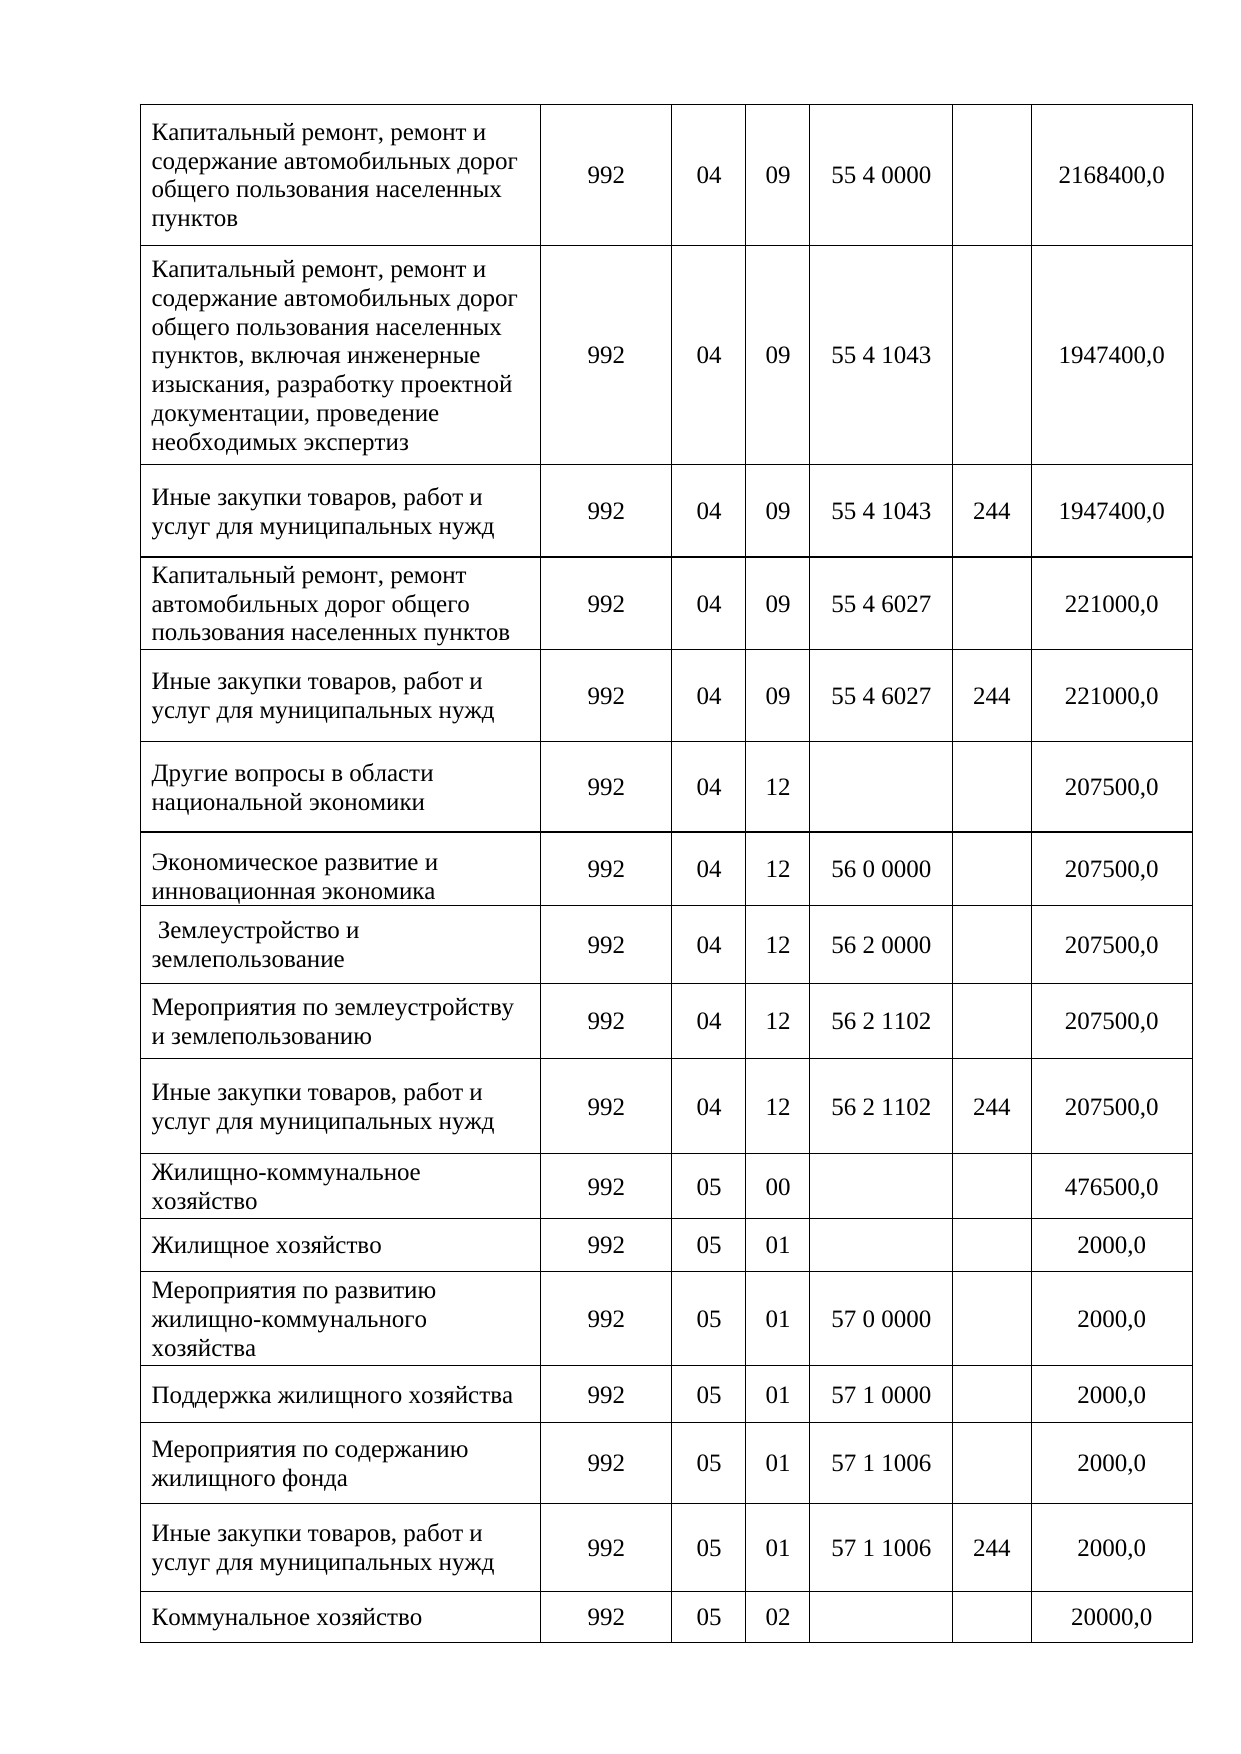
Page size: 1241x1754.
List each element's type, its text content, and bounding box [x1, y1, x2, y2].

table_cell 01 [746, 1423, 809, 1503]
table_cell 05 [672, 1592, 745, 1642]
table_cell 992 [541, 558, 671, 649]
table_cell Поддержка жилищного хозяйства [141, 1366, 540, 1422]
table_cell 992 [541, 1272, 671, 1365]
table_cell Экономическое развитие и инновационная экономика [141, 833, 540, 904]
table_cell 04 [672, 833, 745, 904]
table_cell 12 [746, 833, 809, 904]
table_cell 992 [541, 984, 671, 1058]
table_cell [953, 1272, 1031, 1365]
table_cell 57 1 1006 [810, 1504, 952, 1591]
table_cell 05 [672, 1504, 745, 1591]
table_cell [953, 246, 1031, 464]
table_cell 55 4 6027 [810, 558, 952, 649]
table_cell 244 [953, 1059, 1031, 1153]
table_cell Мероприятия по развитию жилищно-коммунального хозяйства [141, 1272, 540, 1365]
table_cell 09 [746, 465, 809, 556]
table_cell 207500,0 [1032, 833, 1192, 904]
table_cell 05 [672, 1154, 745, 1218]
table_cell 1947400,0 [1032, 465, 1192, 556]
table_cell 55 4 1043 [810, 246, 952, 464]
table_cell 1947400,0 [1032, 246, 1192, 464]
table_cell 992 [541, 1154, 671, 1218]
table_cell 57 1 1006 [810, 1423, 952, 1503]
table_cell 04 [672, 1059, 745, 1153]
table_cell [810, 1219, 952, 1271]
table_cell 12 [746, 984, 809, 1058]
table_cell 05 [672, 1272, 745, 1365]
table_cell 12 [746, 906, 809, 983]
table_cell 221000,0 [1032, 558, 1192, 649]
table_cell Мероприятия по землеустройству и землепользованию [141, 984, 540, 1058]
table_cell 207500,0 [1032, 984, 1192, 1058]
table_cell 20000,0 [1032, 1592, 1192, 1642]
table_cell [953, 742, 1031, 831]
table_cell 00 [746, 1154, 809, 1218]
table_cell 56 2 1102 [810, 984, 952, 1058]
table_cell 57 1 0000 [810, 1366, 952, 1422]
table_cell 2000,0 [1032, 1366, 1192, 1422]
table_cell Жилищное хозяйство [141, 1219, 540, 1271]
table_cell 04 [672, 105, 745, 244]
table_cell 992 [541, 833, 671, 904]
table_cell 05 [672, 1219, 745, 1271]
table_cell [953, 1423, 1031, 1503]
table_cell [810, 742, 952, 831]
table_cell 244 [953, 650, 1031, 741]
table_cell [953, 833, 1031, 904]
table_cell 09 [746, 650, 809, 741]
table_cell [953, 1154, 1031, 1218]
table_cell Иные закупки товаров, работ и услуг для муниципальных нужд [141, 465, 540, 556]
table_cell Жилищно-коммунальное хозяйство [141, 1154, 540, 1218]
table_cell 2000,0 [1032, 1504, 1192, 1591]
table_cell [953, 1219, 1031, 1271]
table_cell 12 [746, 742, 809, 831]
table_cell 992 [541, 1423, 671, 1503]
table_cell [810, 1154, 952, 1218]
table_cell 221000,0 [1032, 650, 1192, 741]
table_cell 01 [746, 1366, 809, 1422]
table_cell 01 [746, 1504, 809, 1591]
table_cell 09 [746, 105, 809, 244]
table_cell Капитальный ремонт, ремонт автомобильных дорог общего пользования населенных пунктов [141, 558, 540, 649]
table_cell 207500,0 [1032, 742, 1192, 831]
table_cell 244 [953, 1504, 1031, 1591]
table_cell 04 [672, 742, 745, 831]
table_cell 56 0 0000 [810, 833, 952, 904]
table_cell 12 [746, 1059, 809, 1153]
table_cell 01 [746, 1219, 809, 1271]
table_cell 992 [541, 906, 671, 983]
table_cell 992 [541, 465, 671, 556]
table_cell Капитальный ремонт, ремонт и содержание автомобильных дорог общего пользования населенных пунктов [141, 105, 540, 244]
table_cell 992 [541, 650, 671, 741]
table_cell 05 [672, 1423, 745, 1503]
table_cell 04 [672, 465, 745, 556]
table_cell Землеустройство и землепользование [141, 906, 540, 983]
table_cell 01 [746, 1272, 809, 1365]
table_cell 56 2 0000 [810, 906, 952, 983]
table_cell 476500,0 [1032, 1154, 1192, 1218]
table_cell 992 [541, 1219, 671, 1271]
table_cell 04 [672, 650, 745, 741]
table_cell 244 [953, 465, 1031, 556]
table_cell 55 4 0000 [810, 105, 952, 244]
table_cell 992 [541, 1592, 671, 1642]
table_cell Мероприятия по содержанию жилищного фонда [141, 1423, 540, 1503]
table_cell [953, 984, 1031, 1058]
table_cell [953, 906, 1031, 983]
table_cell 2000,0 [1032, 1272, 1192, 1365]
table_cell 992 [541, 105, 671, 244]
table_cell 02 [746, 1592, 809, 1642]
table_cell 2000,0 [1032, 1219, 1192, 1271]
table_cell 04 [672, 558, 745, 649]
table_cell 04 [672, 246, 745, 464]
table_cell 207500,0 [1032, 906, 1192, 983]
table_cell [953, 1592, 1031, 1642]
table_cell 992 [541, 246, 671, 464]
table_cell 05 [672, 1366, 745, 1422]
table_cell 992 [541, 1504, 671, 1591]
table_cell 992 [541, 1366, 671, 1422]
table_cell [953, 558, 1031, 649]
table_cell 04 [672, 984, 745, 1058]
table_cell 57 0 0000 [810, 1272, 952, 1365]
table_cell Иные закупки товаров, работ и услуг для муниципальных нужд [141, 1504, 540, 1591]
table_cell 2168400,0 [1032, 105, 1192, 244]
table_cell 04 [672, 906, 745, 983]
table_cell Коммунальное хозяйство [141, 1592, 540, 1642]
table_cell Капитальный ремонт, ремонт и содержание автомобильных дорог общего пользования населенных пунктов, включая инженерные изыскания, разработку проектной документации, проведение необходимых экспертиз [141, 246, 540, 464]
table_cell 56 2 1102 [810, 1059, 952, 1153]
table_cell Иные закупки товаров, работ и услуг для муниципальных нужд [141, 1059, 540, 1153]
table_cell [953, 1366, 1031, 1422]
table_cell 09 [746, 246, 809, 464]
table_cell 55 4 1043 [810, 465, 952, 556]
table_cell [810, 1592, 952, 1642]
table_cell Иные закупки товаров, работ и услуг для муниципальных нужд [141, 650, 540, 741]
table_cell 207500,0 [1032, 1059, 1192, 1153]
table_cell 55 4 6027 [810, 650, 952, 741]
table_cell 992 [541, 1059, 671, 1153]
table_cell Другие вопросы в области национальной экономики [141, 742, 540, 831]
table_cell 2000,0 [1032, 1423, 1192, 1503]
table_cell 09 [746, 558, 809, 649]
table_cell [953, 105, 1031, 244]
table_cell 992 [541, 742, 671, 831]
